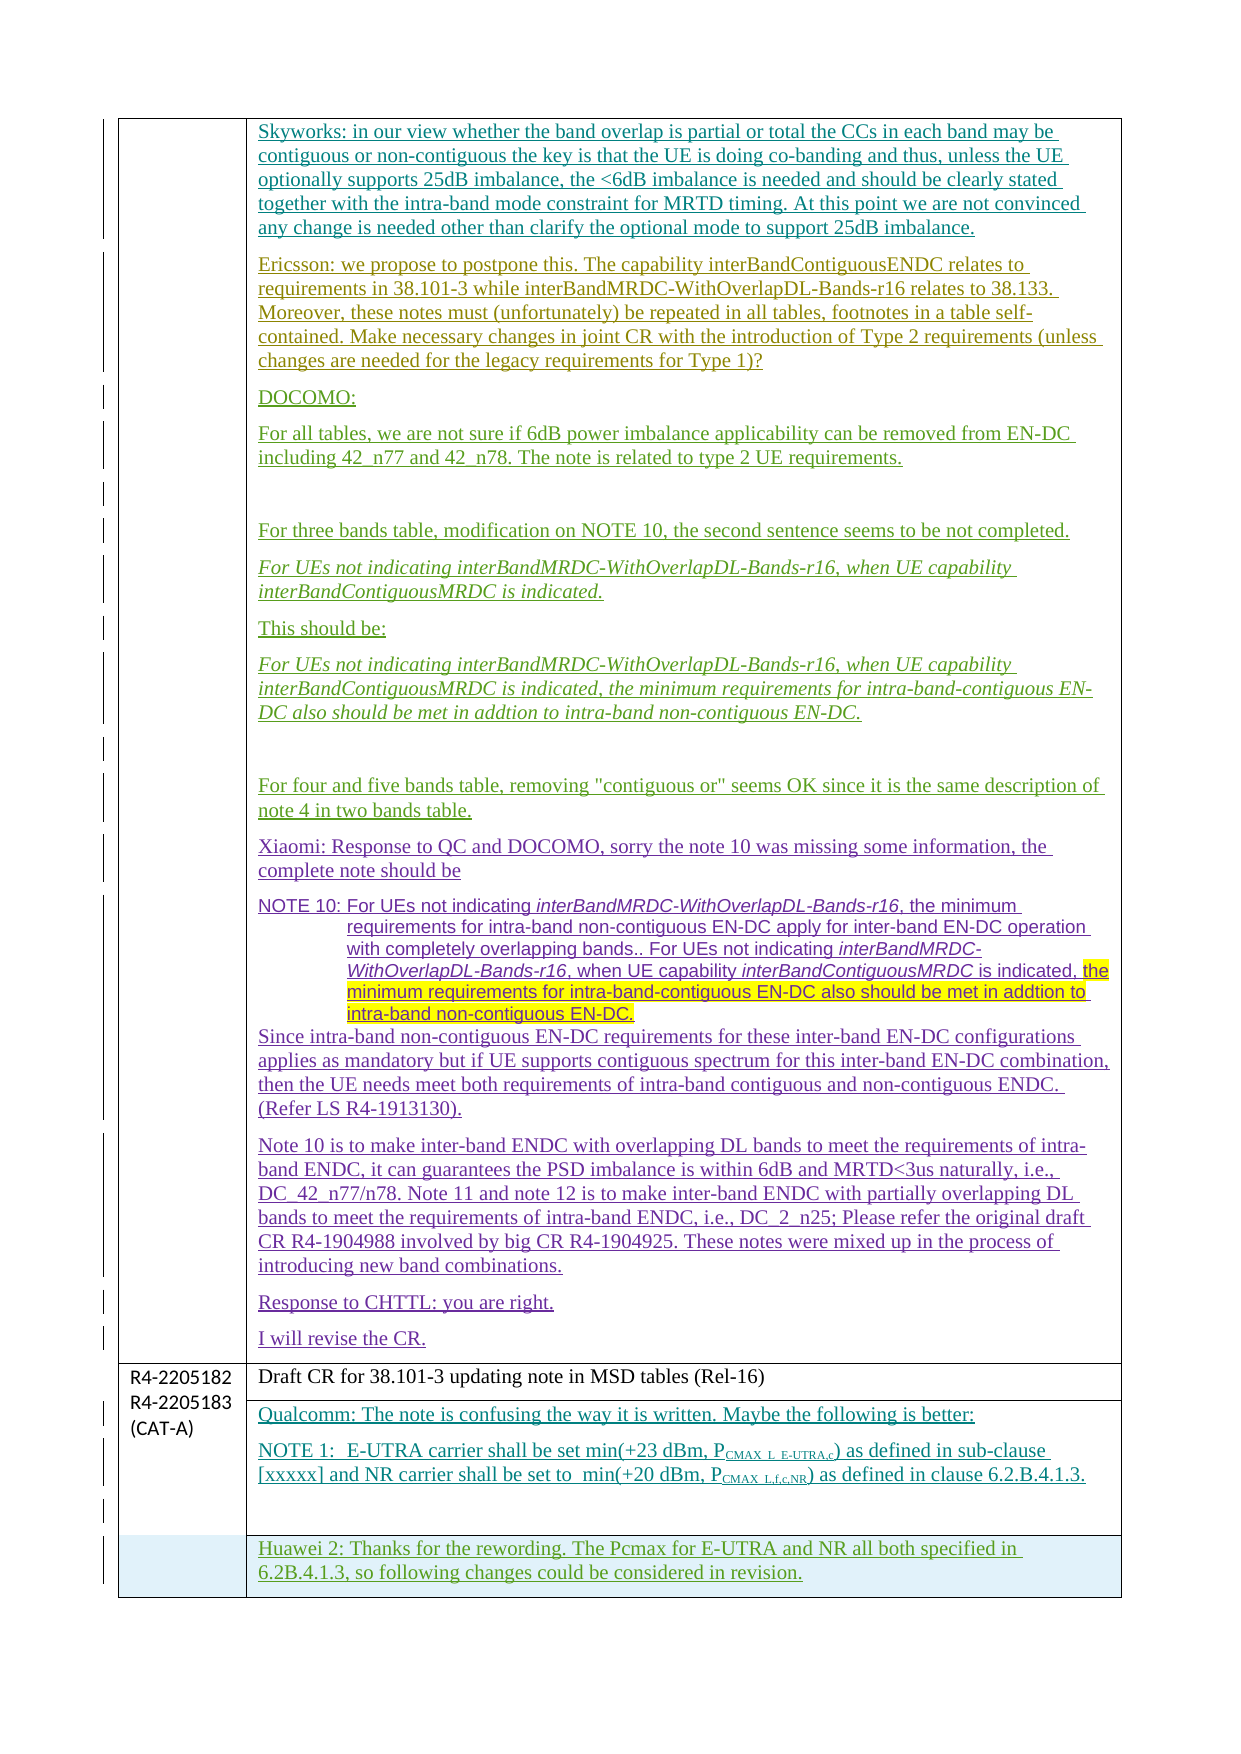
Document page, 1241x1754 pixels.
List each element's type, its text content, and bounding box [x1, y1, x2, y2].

table_cell R4-2205182 R4-2205183 (CAT-A) [119, 1364, 246, 1597]
table_cell [247, 119, 1121, 1363]
table_cell [247, 1401, 1121, 1535]
table_cell Draft CR for 38.101-3 updating note in MSD tables (Rel-16) [247, 1364, 1121, 1400]
